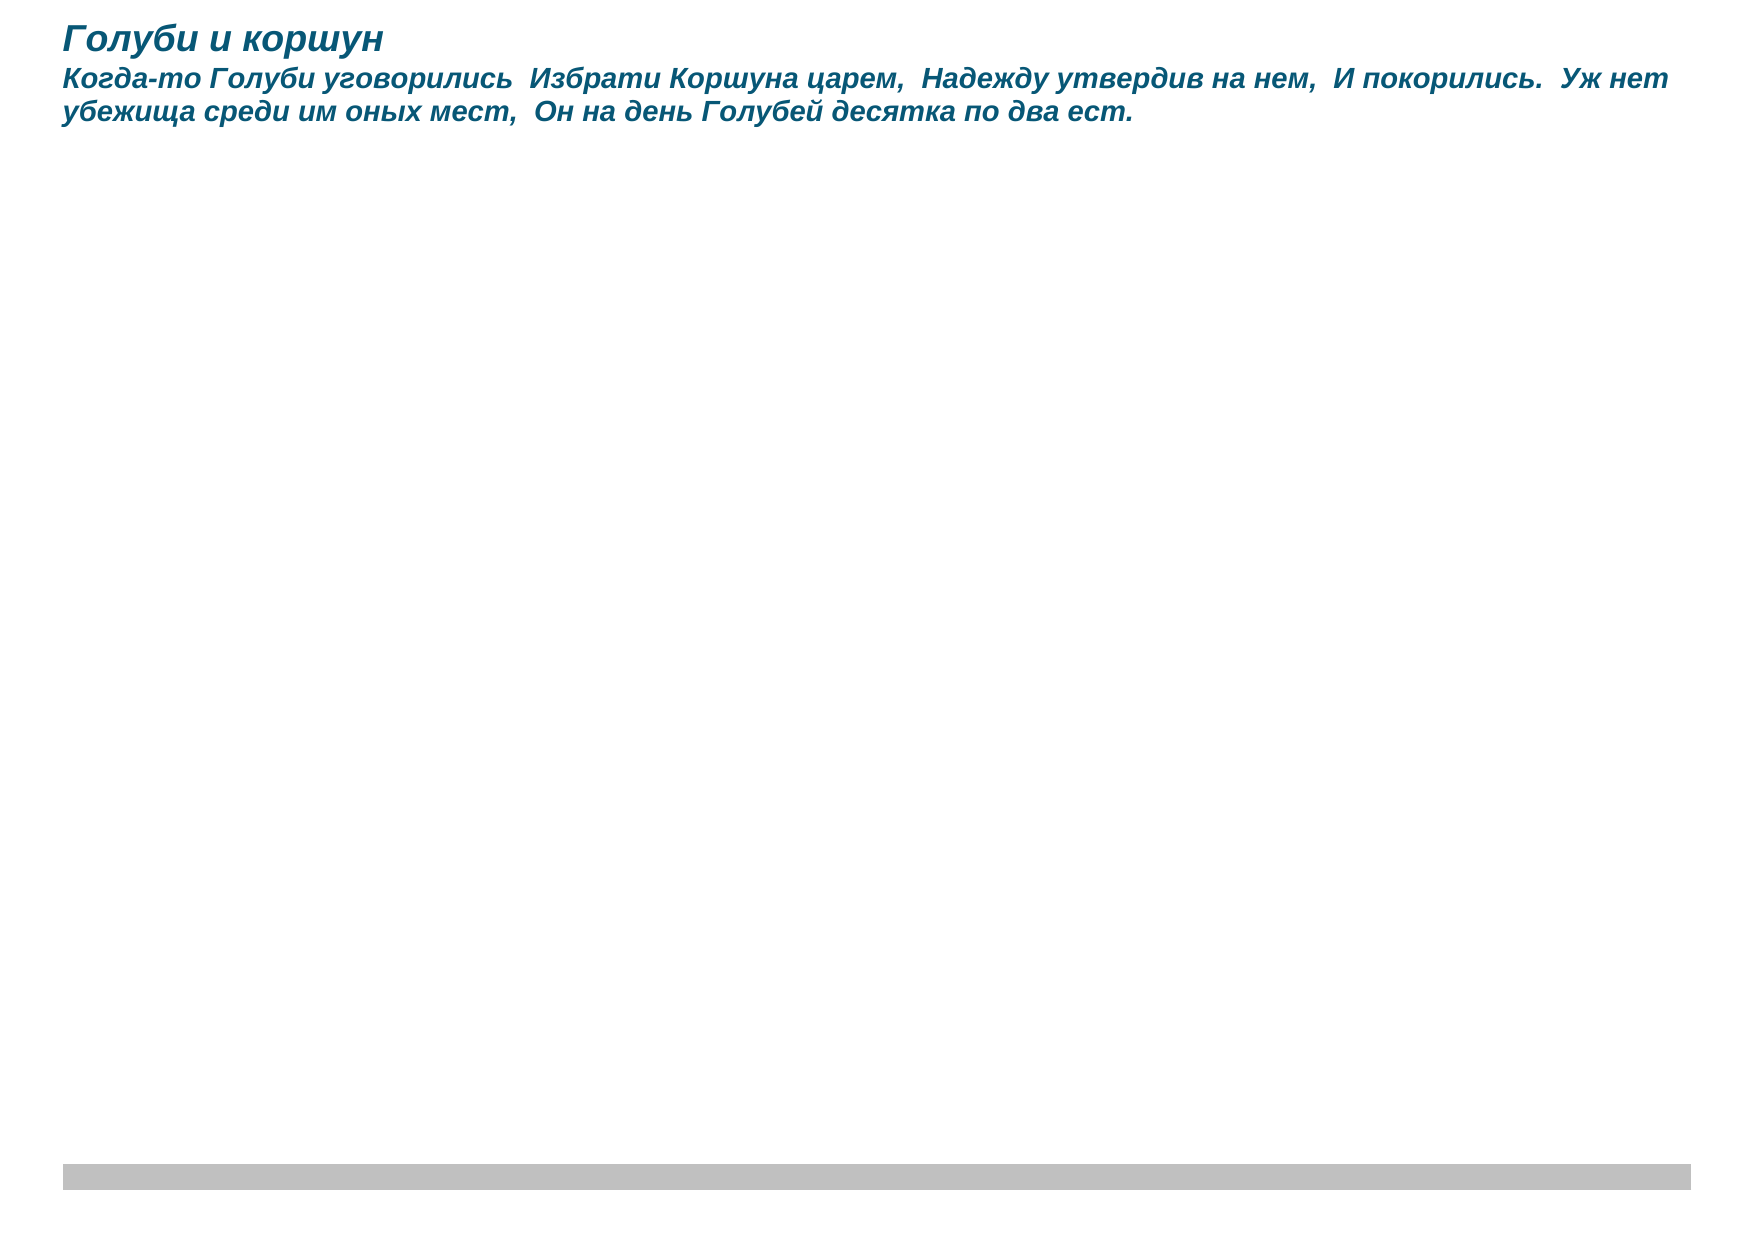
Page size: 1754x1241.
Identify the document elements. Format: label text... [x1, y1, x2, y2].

text Когда-то Голуби уговорились [62, 61, 1691, 128]
subtitle Голуби и коршун [62, 17, 1691, 60]
